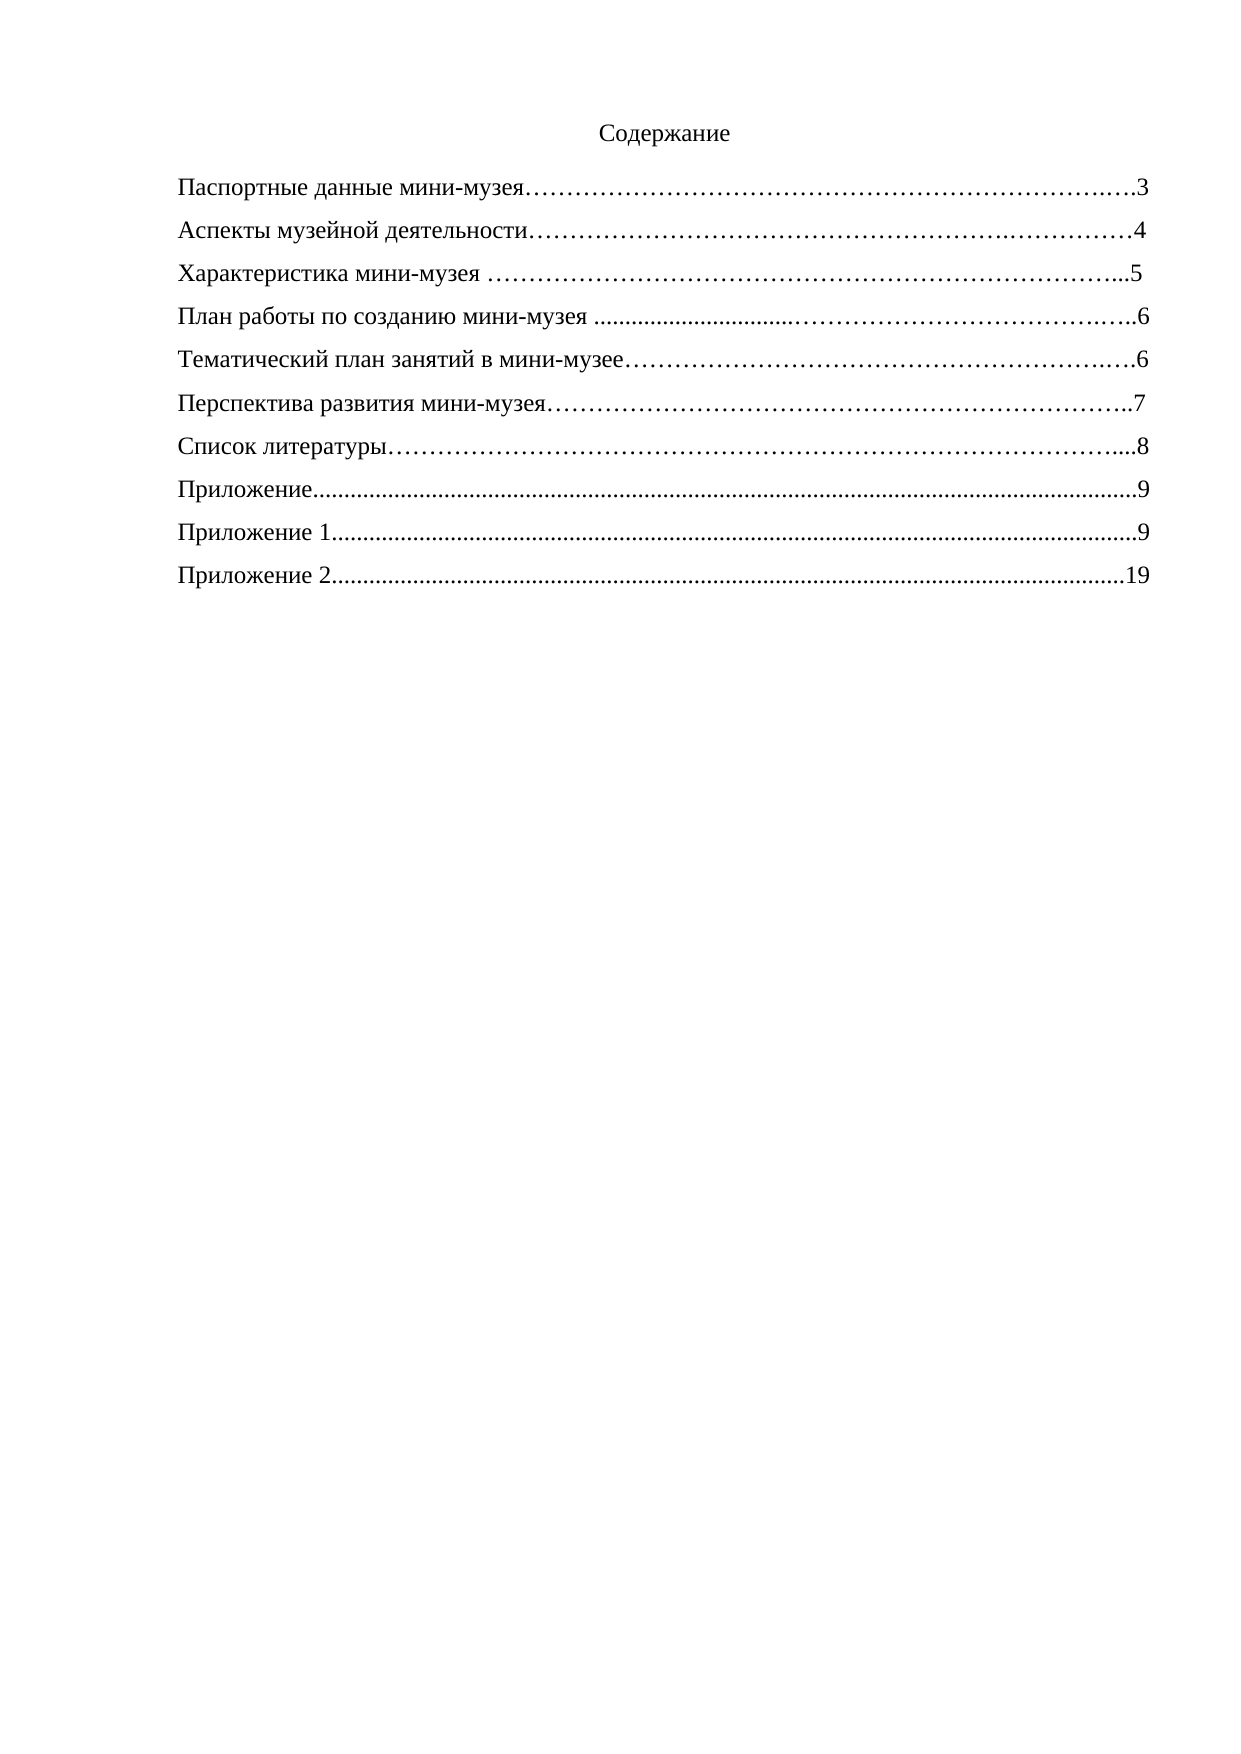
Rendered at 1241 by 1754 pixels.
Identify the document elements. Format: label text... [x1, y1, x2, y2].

text Характеристика мини-музея …………………………………………………………………...5 [177, 258, 1152, 287]
text Тематический план занятий в мини-музее………………………………………………….….6 [177, 344, 1152, 373]
text Приложение....................................................................................................................................9 [177, 474, 1152, 503]
text Паспортные данные мини-музея…………………………………………………………….….3 [177, 172, 1152, 201]
text План работы по созданию мини-музея ................................……………………………….…..6 [177, 301, 1152, 330]
text Перспектива развития мини-музея……………………………………………………………..7 [177, 388, 1152, 416]
text Аспекты музейной деятельности………………………………………………….……………4 [177, 215, 1152, 244]
text Приложение 2...............................................................................................................................19 [177, 560, 1152, 589]
text Список литературы……………………………………………………………………………....8 [177, 431, 1152, 459]
text Содержание [177, 118, 1152, 147]
text Приложение 1.................................................................................................................................9 [177, 517, 1152, 546]
